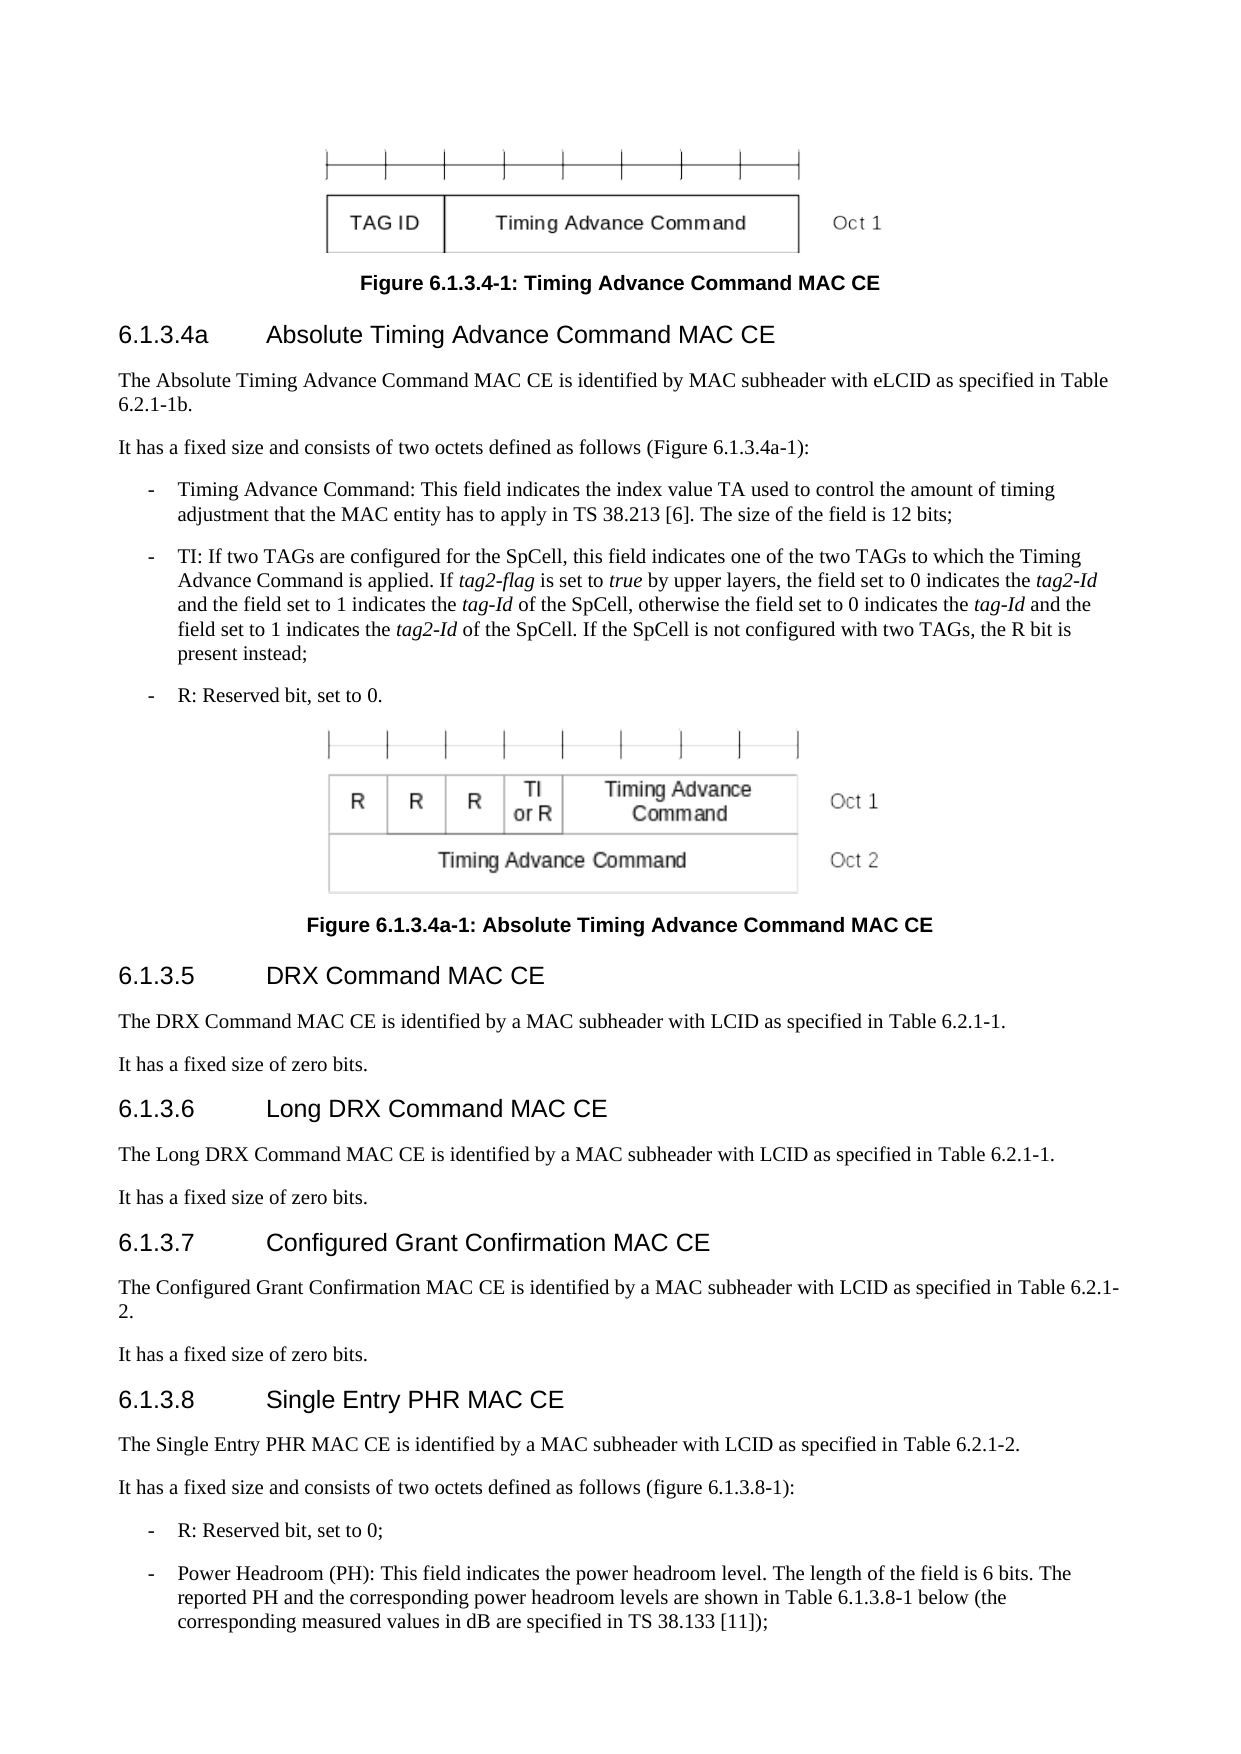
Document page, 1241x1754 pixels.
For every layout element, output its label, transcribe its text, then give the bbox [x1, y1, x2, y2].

text The Single Entry PHR MAC CE is identified by a MAC subheader with LCID as specified in Table 6.2.1-2. [118, 1432, 1122, 1456]
text It has a fixed size of zero bits. [118, 1052, 1122, 1076]
text The DRX Command MAC CE is identified by a MAC subheader with LCID as specified in Table 6.2.1-1. [118, 1009, 1122, 1033]
text - Power Headroom (PH): This field indicates the power headroom level. The length of the field is 6 bits. The reported PH and the corresponding power headroom levels are shown in Table 6.1.3.8-1 below (the corresponding measured values in dB are specified in TS 38.133 [11]); [148, 1561, 1122, 1633]
subtitle 6.1.3.4a Absolute Timing Advance Command MAC CE [118, 320, 1122, 349]
subtitle 6.1.3.8 Single Entry PHR MAC CE [118, 1385, 1122, 1413]
text Figure 6.1.3.4-1: Timing Advance Command MAC CE [118, 271, 1122, 295]
text Figure 6.1.3.4a-1: Absolute Timing Advance Command MAC CE [118, 912, 1122, 936]
text - Timing Advance Command: This field indicates the index value TA used to control the amount of timing adjustment that the MAC entity has to apply in TS 38.213 [6]. The size of the field is 12 bits; [148, 477, 1122, 526]
text It has a fixed size and consists of two octets defined as follows (figure 6.1.3.8-1): [118, 1475, 1122, 1499]
text It has a fixed size and consists of two octets defined as follows (Figure 6.1.3.4a-1): [118, 434, 1122, 459]
text - R: Reserved bit, set to 0; [148, 1518, 1122, 1542]
text The Absolute Timing Advance Command MAC CE is identified by MAC subheader with eLCID as specified in Table 6.2.1-1b. [118, 368, 1122, 416]
text - TI: If two TAGs are configured for the SpCell, this field indicates one of the two TAGs to which the Timing Advance Command is applied. If tag2-flag is set to true by upper layers, the field set to 0 indicates the tag2-Id and the field set to 1 indicates the tag-Id of the SpCell, otherwise the field set to 0 indicates the tag-Id and the field set to 1 indicates the tag2-Id of the SpCell. If the SpCell is not configured with two TAGs, the R bit is present instead; [148, 544, 1122, 664]
text It has a fixed size of zero bits. [118, 1342, 1122, 1366]
text - R: Reserved bit, set to 0. [148, 683, 1122, 707]
subtitle 6.1.3.6 Long DRX Command MAC CE [118, 1094, 1122, 1123]
text It has a fixed size of zero bits. [118, 1185, 1122, 1209]
text The Long DRX Command MAC CE is identified by a MAC subheader with LCID as specified in Table 6.2.1-1. [118, 1142, 1122, 1166]
subtitle 6.1.3.5 DRX Command MAC CE [118, 961, 1122, 990]
subtitle 6.1.3.7 Configured Grant Confirmation MAC CE [118, 1228, 1122, 1256]
text The Configured Grant Confirmation MAC CE is identified by a MAC subheader with LCID as specified in Table 6.2.1-2. [118, 1275, 1122, 1323]
